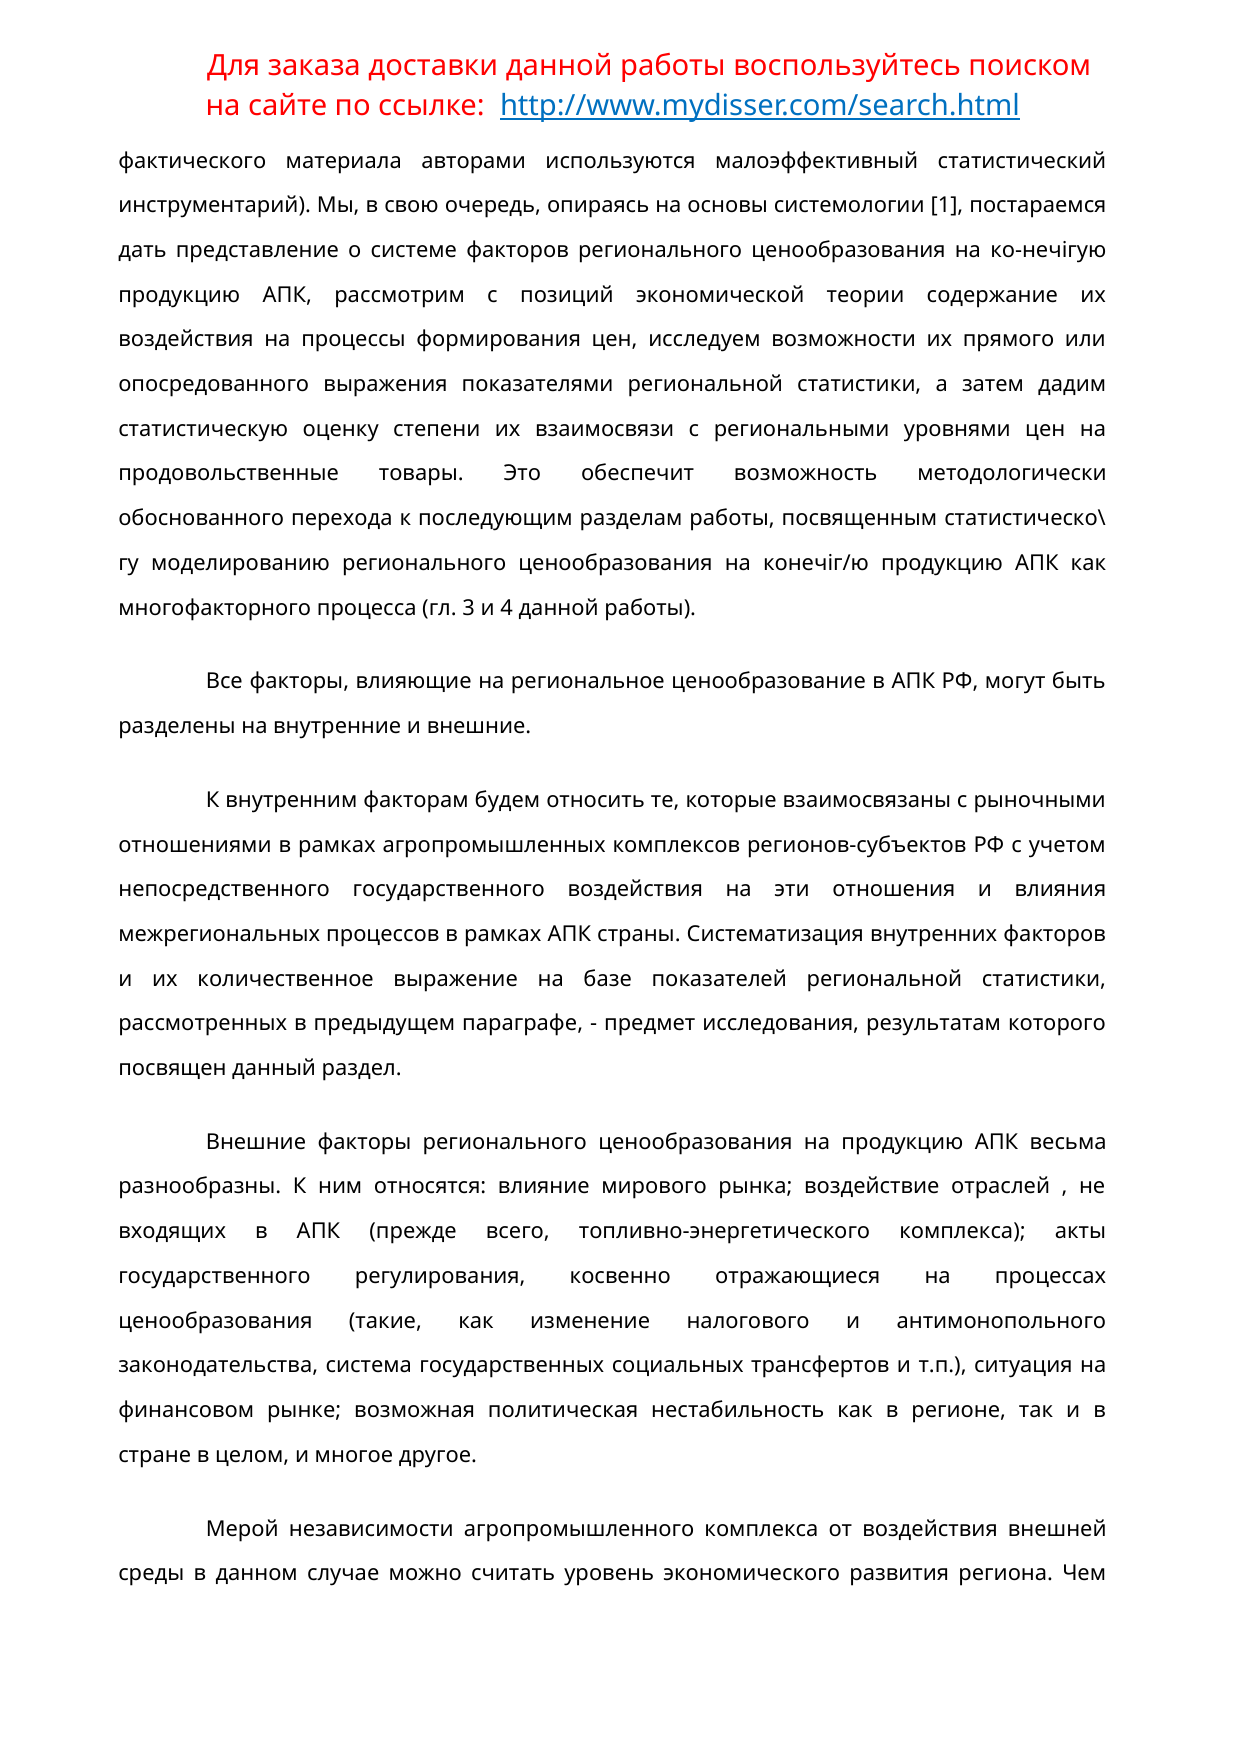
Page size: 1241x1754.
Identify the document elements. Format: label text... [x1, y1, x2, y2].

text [118, 1512, 1107, 1587]
text К внутренним факторам будем относить те, которые взаимосвязаны с рыночными отношениями в рамках агропромышленных комплексов регионов-субъектов РФ с учетом непосредственного государственного воздействия на эти отношения и влияния межрегиональных процессов в рамках АПК страны. Систематизация внутренних факторов и их количественное выражение на базе показателей региональной статистики, рассмотренных в предыдущем параграфе, - предмет исследования, результатам которого посвящен данный раздел. [118, 784, 1107, 1082]
text Внешние факторы регионального ценообразования на продукцию АПК весьма разнообразны. К ним относятся: влияние мирового рынка; воздействие отраслей , не входящих в АПК (прежде всего, топливно-энергетического комплекса); акты государственного регулирования, косвенно отражающиеся на процессах ценообразования (такие, как изменение налогового и антимонопольного законодательства, система государственных социальных трансфертов и т.п.), ситуация на финансовом рынке; возможная политическая нестабильность как в регионе, так и в стране в целом, и многое другое. [118, 1126, 1107, 1468]
text Все факторы, влияющие на региональное ценообразование в АПК РФ, могут быть разделены на внутренние и внешние. [118, 665, 1107, 740]
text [118, 144, 1107, 621]
